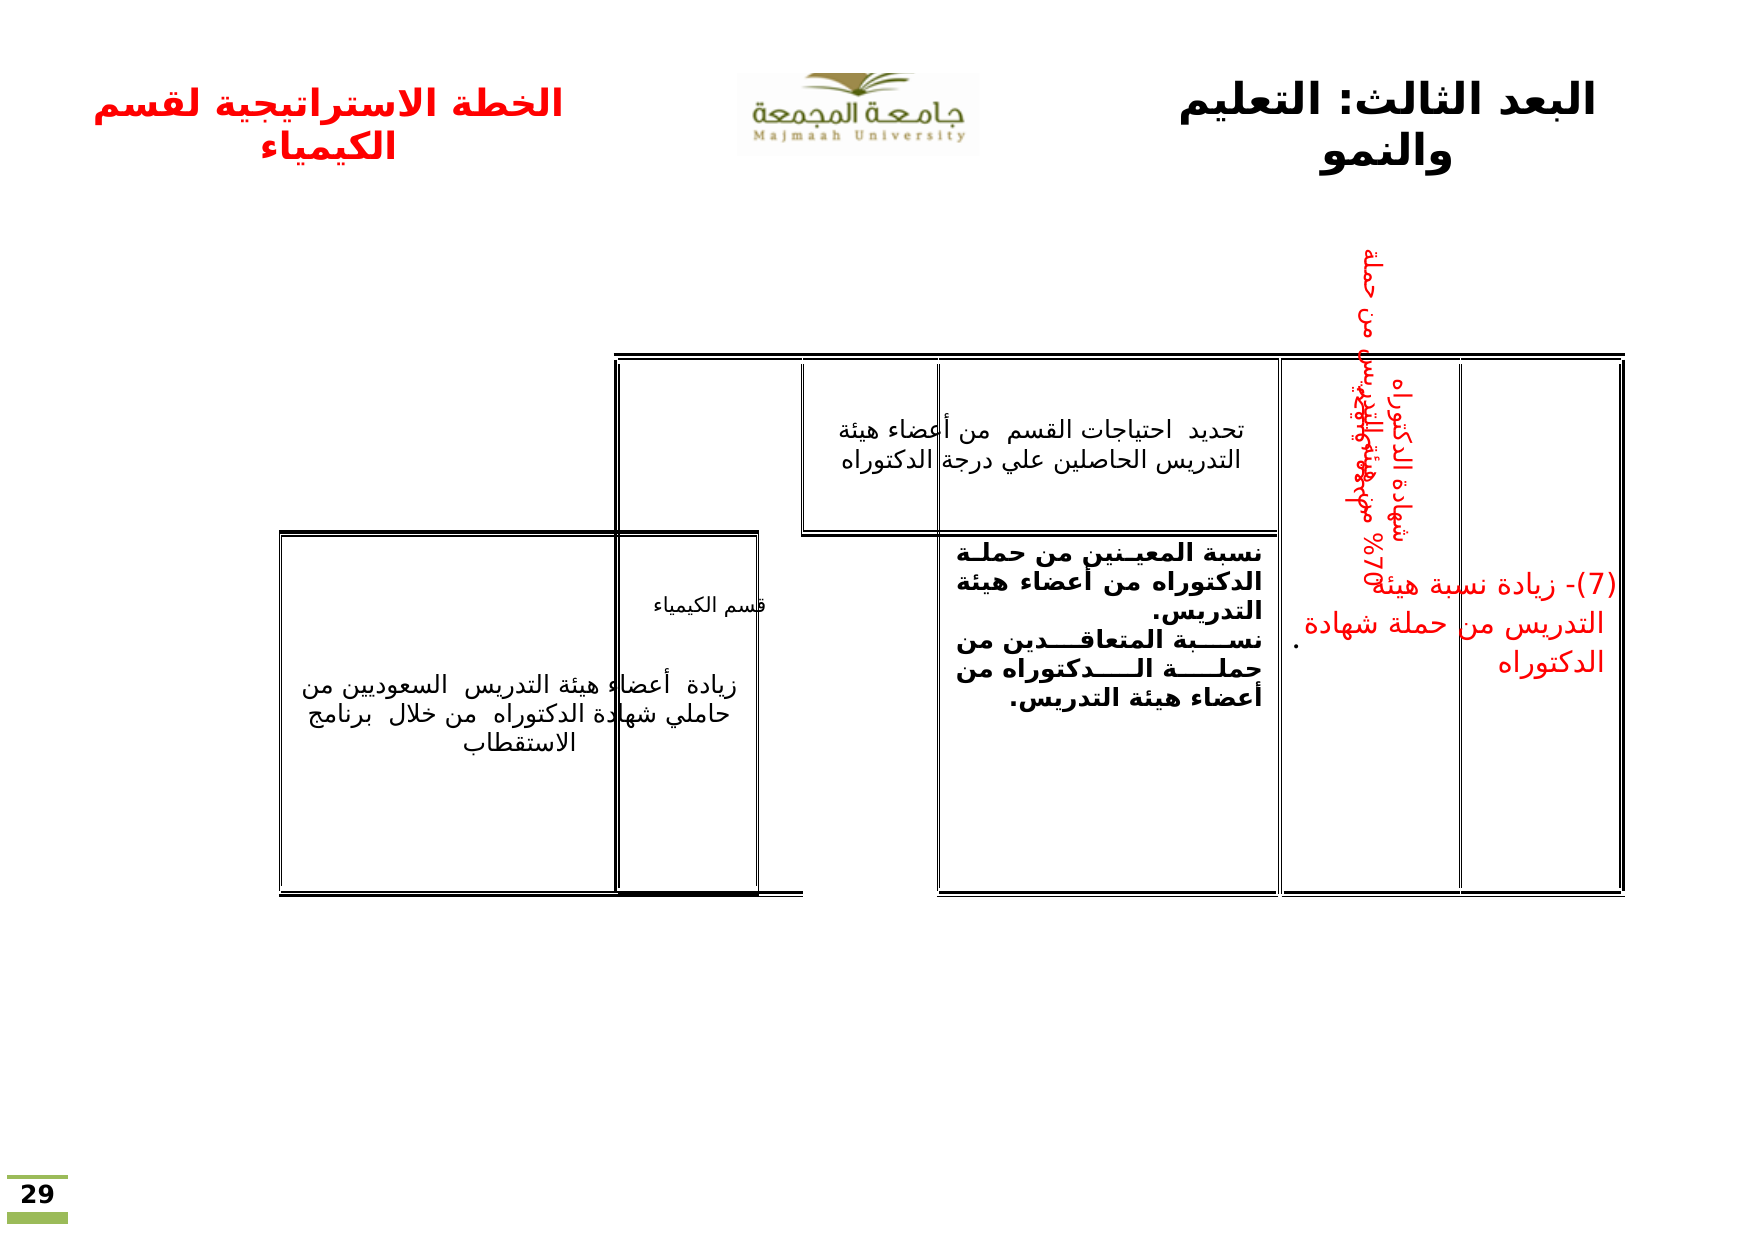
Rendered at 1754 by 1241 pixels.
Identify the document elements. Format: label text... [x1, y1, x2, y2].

table_cell زيادة أعضاء هيئة التدريس السعوديين من حاملي شهادة الدكتوراه من خلال برنامج الاستقطاب [617, 537, 758, 891]
table_header تحديد احتياجات القسم من أعضاء هيئة التدريس الحاصلين علي درجة الدكتوراه [803, 356, 1280, 530]
table_cell زيادة أعضاء هيئة التدريس السعوديين من حاملي شهادة الدكتوراه من خلال برنامج الاستقطاب [281, 537, 614, 891]
table_header قسم الكيمياء [617, 356, 803, 891]
table_header (7)- زيادة نسبة هيئة التدريس من حملة شهادة الدكتوراه [1461, 356, 1622, 891]
table_header تحقيق معدل 70% من هيئة التدريس من حملة شهادة الدكتوراه [1282, 356, 1461, 891]
table_header نسبة المعينين من حملة الدكتوراه من أعضاء هيئة التدريس. نسبة المتعاقدين من حملة الدكتوراه من أعضاء هيئة التدريس. [939, 530, 1278, 891]
